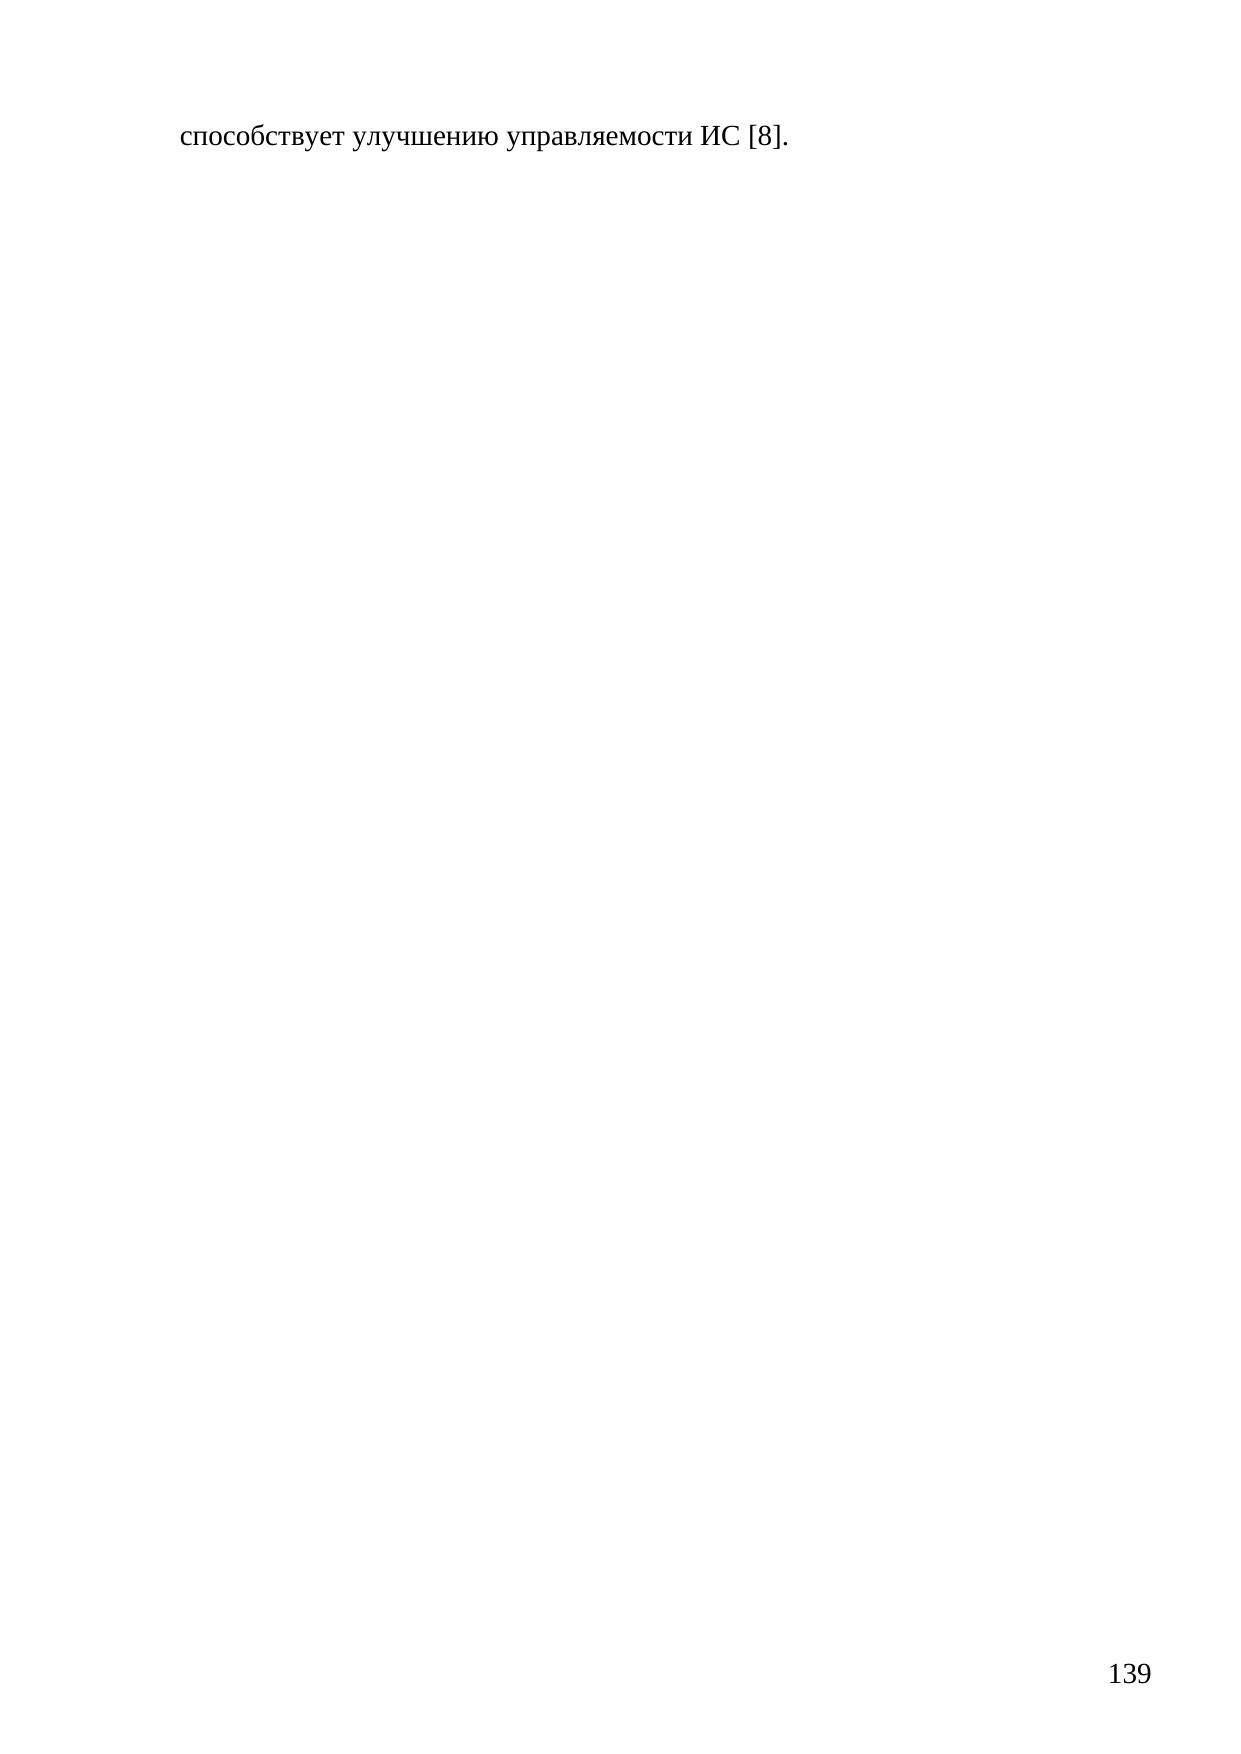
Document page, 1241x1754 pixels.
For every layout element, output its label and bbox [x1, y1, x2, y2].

text [179, 118, 1151, 152]
